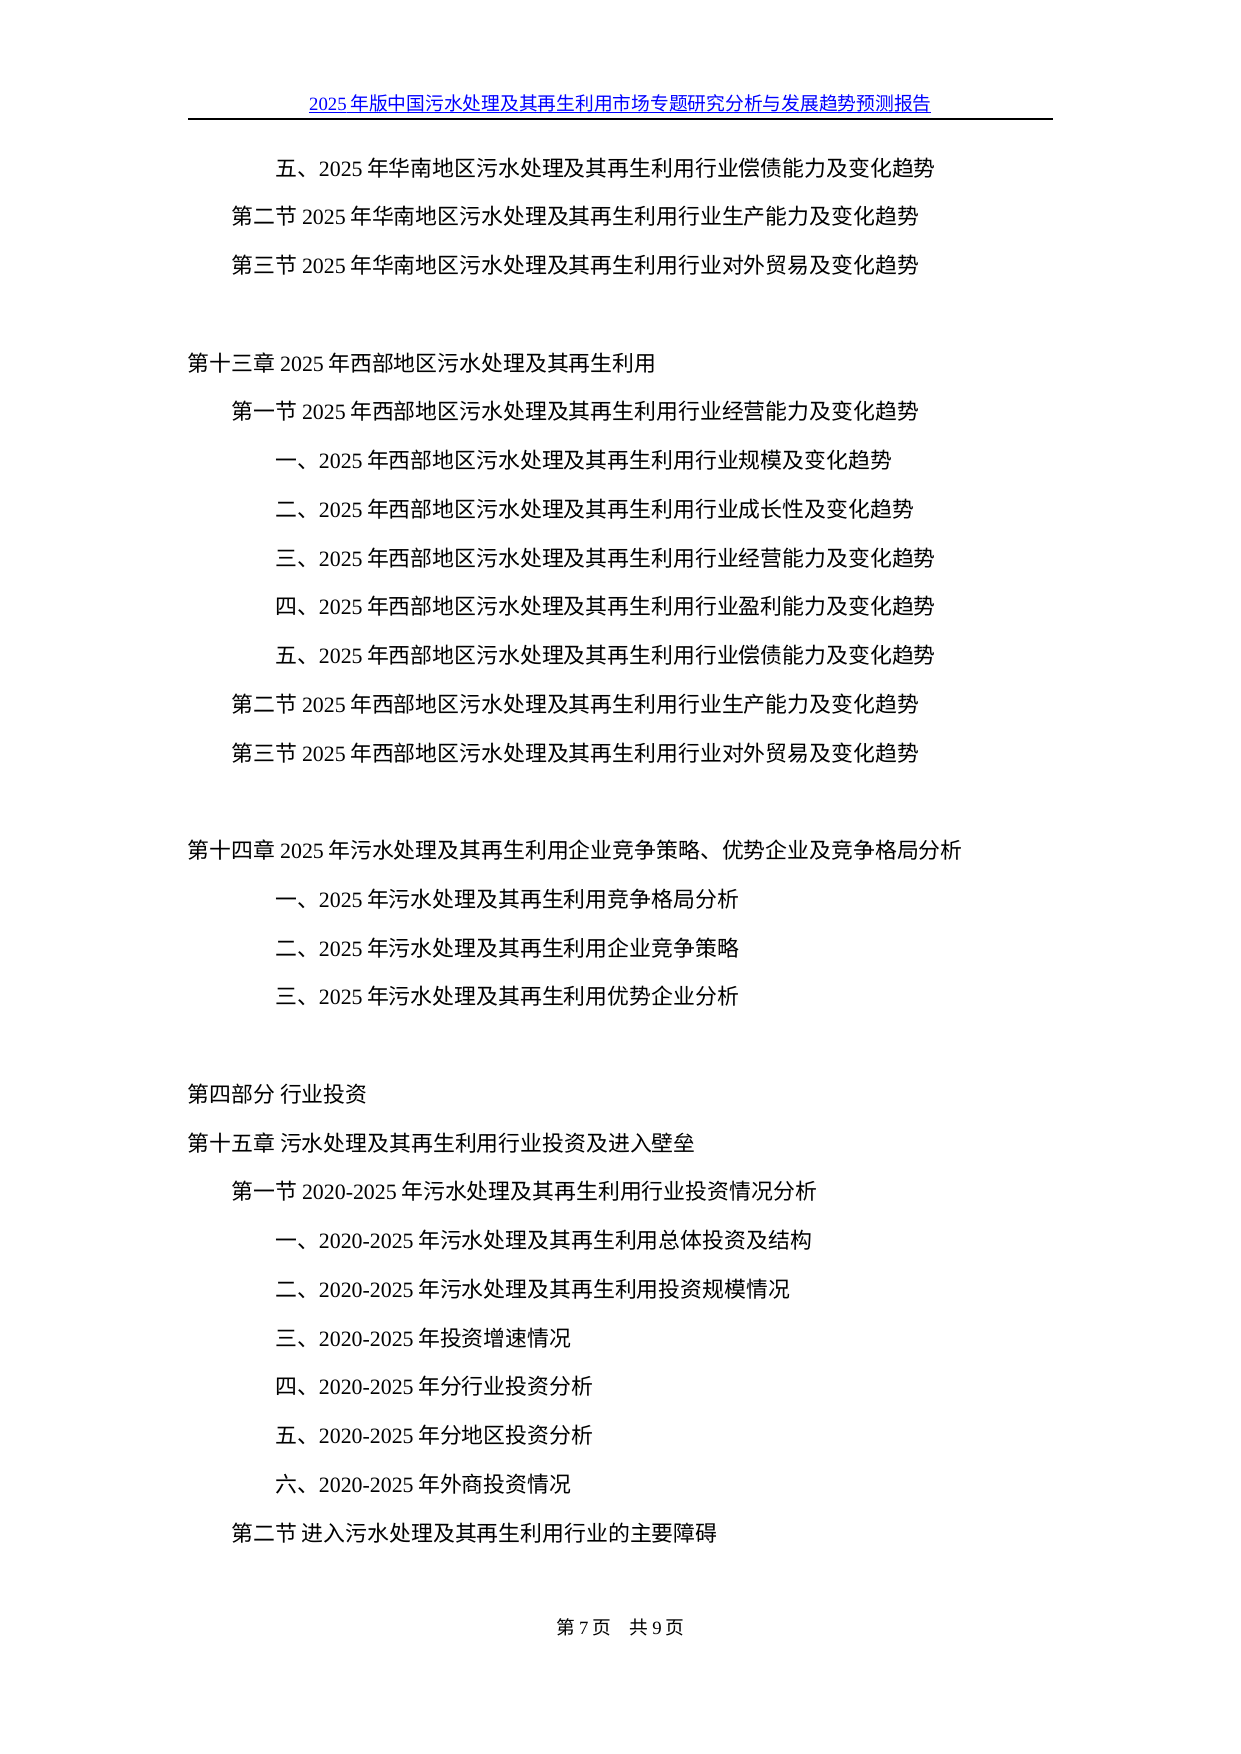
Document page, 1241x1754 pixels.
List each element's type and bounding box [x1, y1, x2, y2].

text [187, 150, 1053, 1548]
